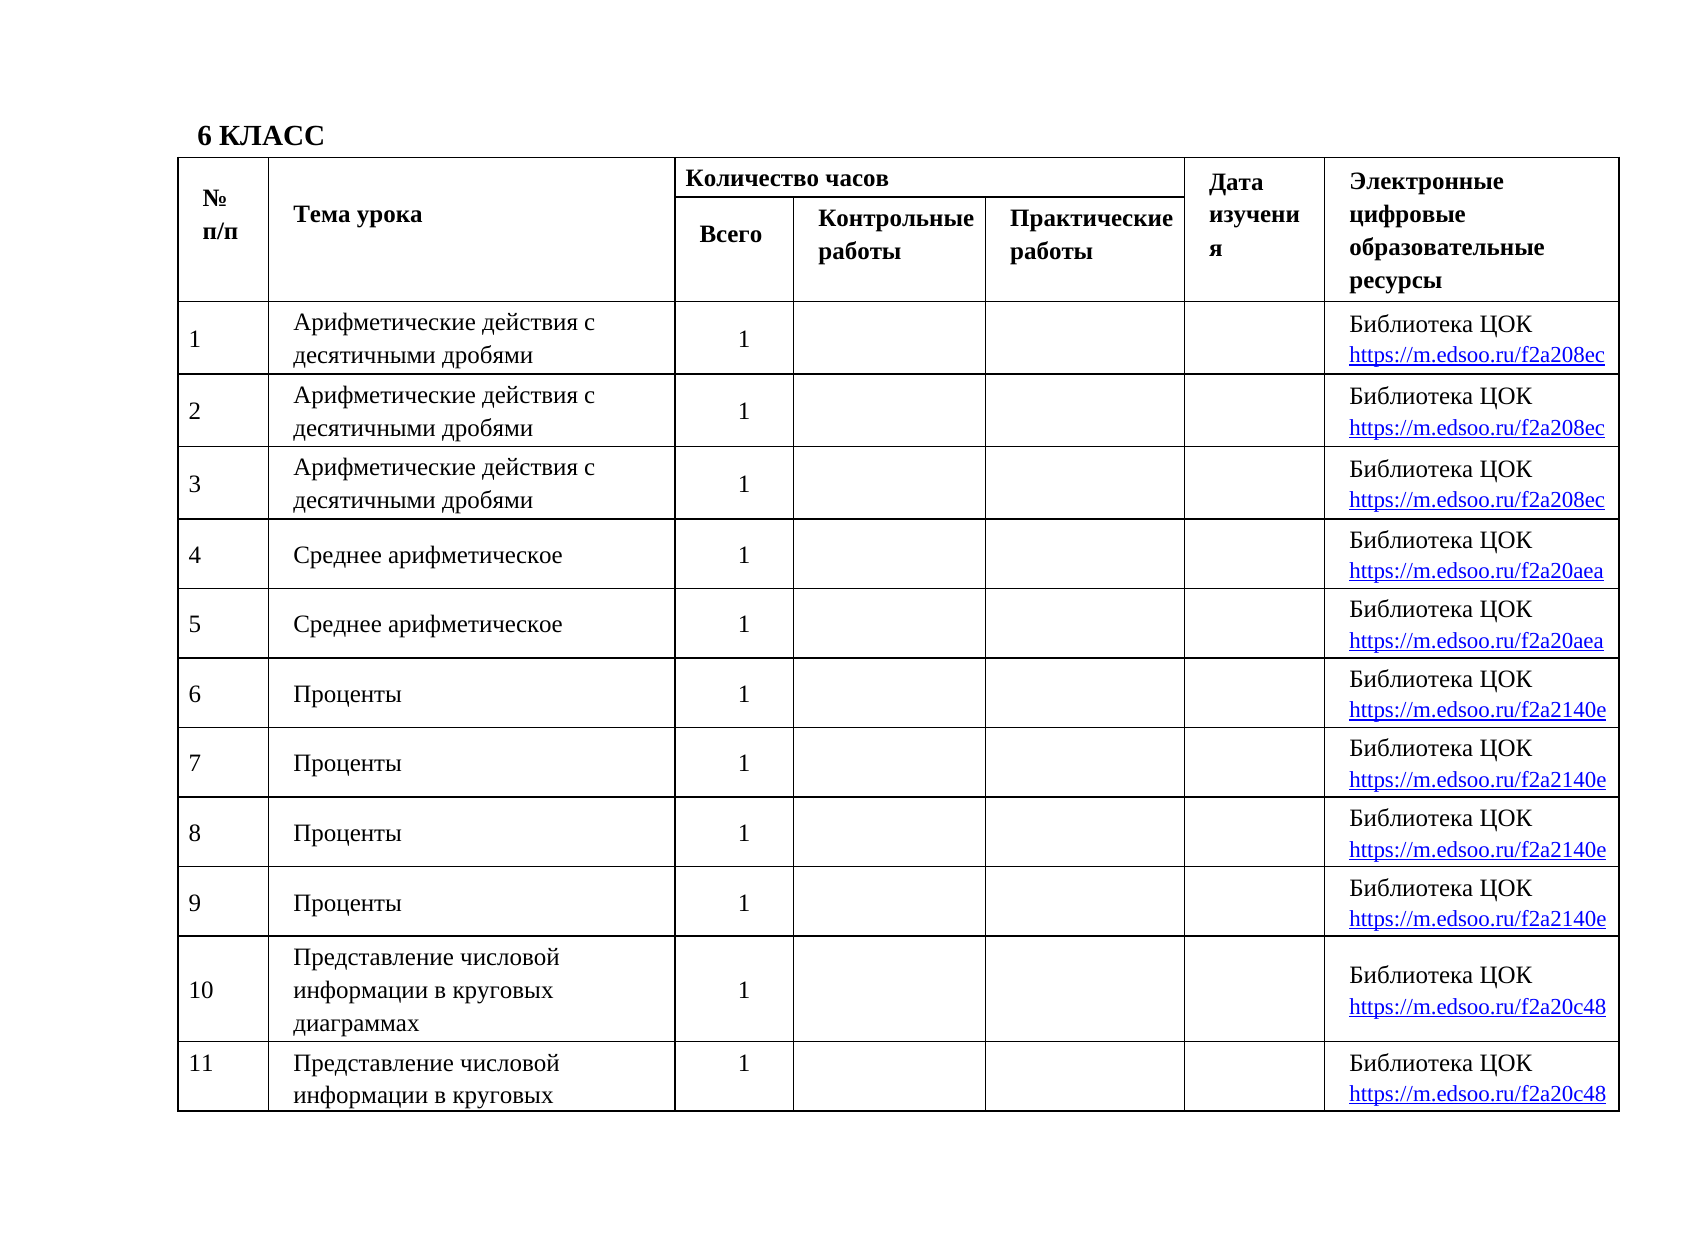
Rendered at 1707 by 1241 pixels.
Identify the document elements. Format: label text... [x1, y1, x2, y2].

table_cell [1325, 1042, 1618, 1110]
table_cell Арифметические действия с десятичными дробями [269, 375, 674, 446]
table_header Количество часов [676, 158, 1184, 196]
table_cell 11 [179, 1042, 268, 1110]
table_cell Библиотека ЦОК https://m.edsoo.ru/f2a20aea [1325, 589, 1618, 657]
table_cell [1185, 520, 1324, 587]
table_cell 1 [676, 520, 793, 587]
table_cell 10 [179, 937, 268, 1041]
table_cell 1 [676, 302, 793, 373]
table_cell [794, 1042, 985, 1110]
table_header Тема урока [269, 158, 674, 301]
table_cell 1 [676, 589, 793, 657]
table_cell 1 [676, 375, 793, 446]
table_cell Проценты [269, 728, 674, 796]
table_cell Библиотека ЦОК https://m.edsoo.ru/f2a208ec [1325, 447, 1618, 518]
table_cell 1 [676, 798, 793, 866]
table_cell 5 [179, 589, 268, 657]
table_cell [794, 302, 985, 373]
table_cell Проценты [269, 867, 674, 935]
table_cell 1 [676, 937, 793, 1041]
table_cell [1185, 937, 1324, 1041]
table_cell [794, 728, 985, 796]
table_cell [986, 659, 1184, 727]
table_cell [986, 302, 1184, 373]
table_cell [794, 867, 985, 935]
table_cell [1185, 798, 1324, 866]
table_cell Библиотека ЦОК https://m.edsoo.ru/f2a208ec [1325, 375, 1618, 446]
table_header Дата изучения [1185, 158, 1324, 301]
table_cell [1185, 728, 1324, 796]
table_cell [794, 375, 985, 446]
table_cell 3 [179, 447, 268, 518]
table_cell [986, 447, 1184, 518]
table_cell 1 [676, 447, 793, 518]
table_cell Библиотека ЦОК https://m.edsoo.ru/f2a2140e [1325, 728, 1618, 796]
table_cell 1 [676, 867, 793, 935]
table_cell Всего [676, 198, 793, 301]
table_cell [1185, 1042, 1324, 1110]
table_cell [794, 798, 985, 866]
table_cell [986, 589, 1184, 657]
table_cell Арифметические действия с десятичными дробями [269, 447, 674, 518]
table_cell Практические работы [986, 198, 1184, 301]
table_cell Проценты [269, 659, 674, 727]
table_cell [1185, 375, 1324, 446]
table_cell 7 [179, 728, 268, 796]
table_cell Библиотека ЦОК https://m.edsoo.ru/f2a2140e [1325, 798, 1618, 866]
table_cell [986, 937, 1184, 1041]
table_cell Среднее арифметическое [269, 589, 674, 657]
table_cell Контрольные работы [794, 198, 985, 301]
table_cell 1 [179, 302, 268, 373]
table_cell 8 [179, 798, 268, 866]
table_cell 2 [179, 375, 268, 446]
table_cell [986, 798, 1184, 866]
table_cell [1325, 937, 1618, 1041]
table_header Электронные цифровые образовательные ресурсы [1325, 158, 1618, 301]
table_cell 9 [179, 867, 268, 935]
table_cell [794, 447, 985, 518]
table_cell 4 [179, 520, 268, 587]
table_cell [794, 659, 985, 727]
table_cell Библиотека ЦОК https://m.edsoo.ru/f2a2140e [1325, 867, 1618, 935]
table_cell 1 [676, 1042, 793, 1110]
table_cell [986, 867, 1184, 935]
table_cell 6 [179, 659, 268, 727]
text 6 КЛАСС [190, 118, 1618, 152]
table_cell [269, 937, 674, 1041]
table_cell [794, 937, 985, 1041]
table_header № п/п [179, 158, 268, 301]
table_cell Среднее арифметическое [269, 520, 674, 587]
table_cell [986, 520, 1184, 587]
table_cell [1185, 302, 1324, 373]
table_cell [1185, 659, 1324, 727]
table_cell [1185, 447, 1324, 518]
table_cell 1 [676, 728, 793, 796]
table_cell Проценты [269, 798, 674, 866]
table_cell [269, 1042, 674, 1110]
table_cell Библиотека ЦОК https://m.edsoo.ru/f2a208ec [1325, 302, 1618, 373]
table_cell 1 [676, 659, 793, 727]
table_cell Библиотека ЦОК https://m.edsoo.ru/f2a20aea [1325, 520, 1618, 587]
table_cell [1185, 589, 1324, 657]
table_cell [794, 520, 985, 587]
table_cell [794, 589, 985, 657]
table_cell Арифметические действия с десятичными дробями [269, 302, 674, 373]
table_cell [986, 1042, 1184, 1110]
table_cell Библиотека ЦОК https://m.edsoo.ru/f2a2140e [1325, 659, 1618, 727]
table_cell [986, 375, 1184, 446]
table_cell [1185, 867, 1324, 935]
table_cell [986, 728, 1184, 796]
